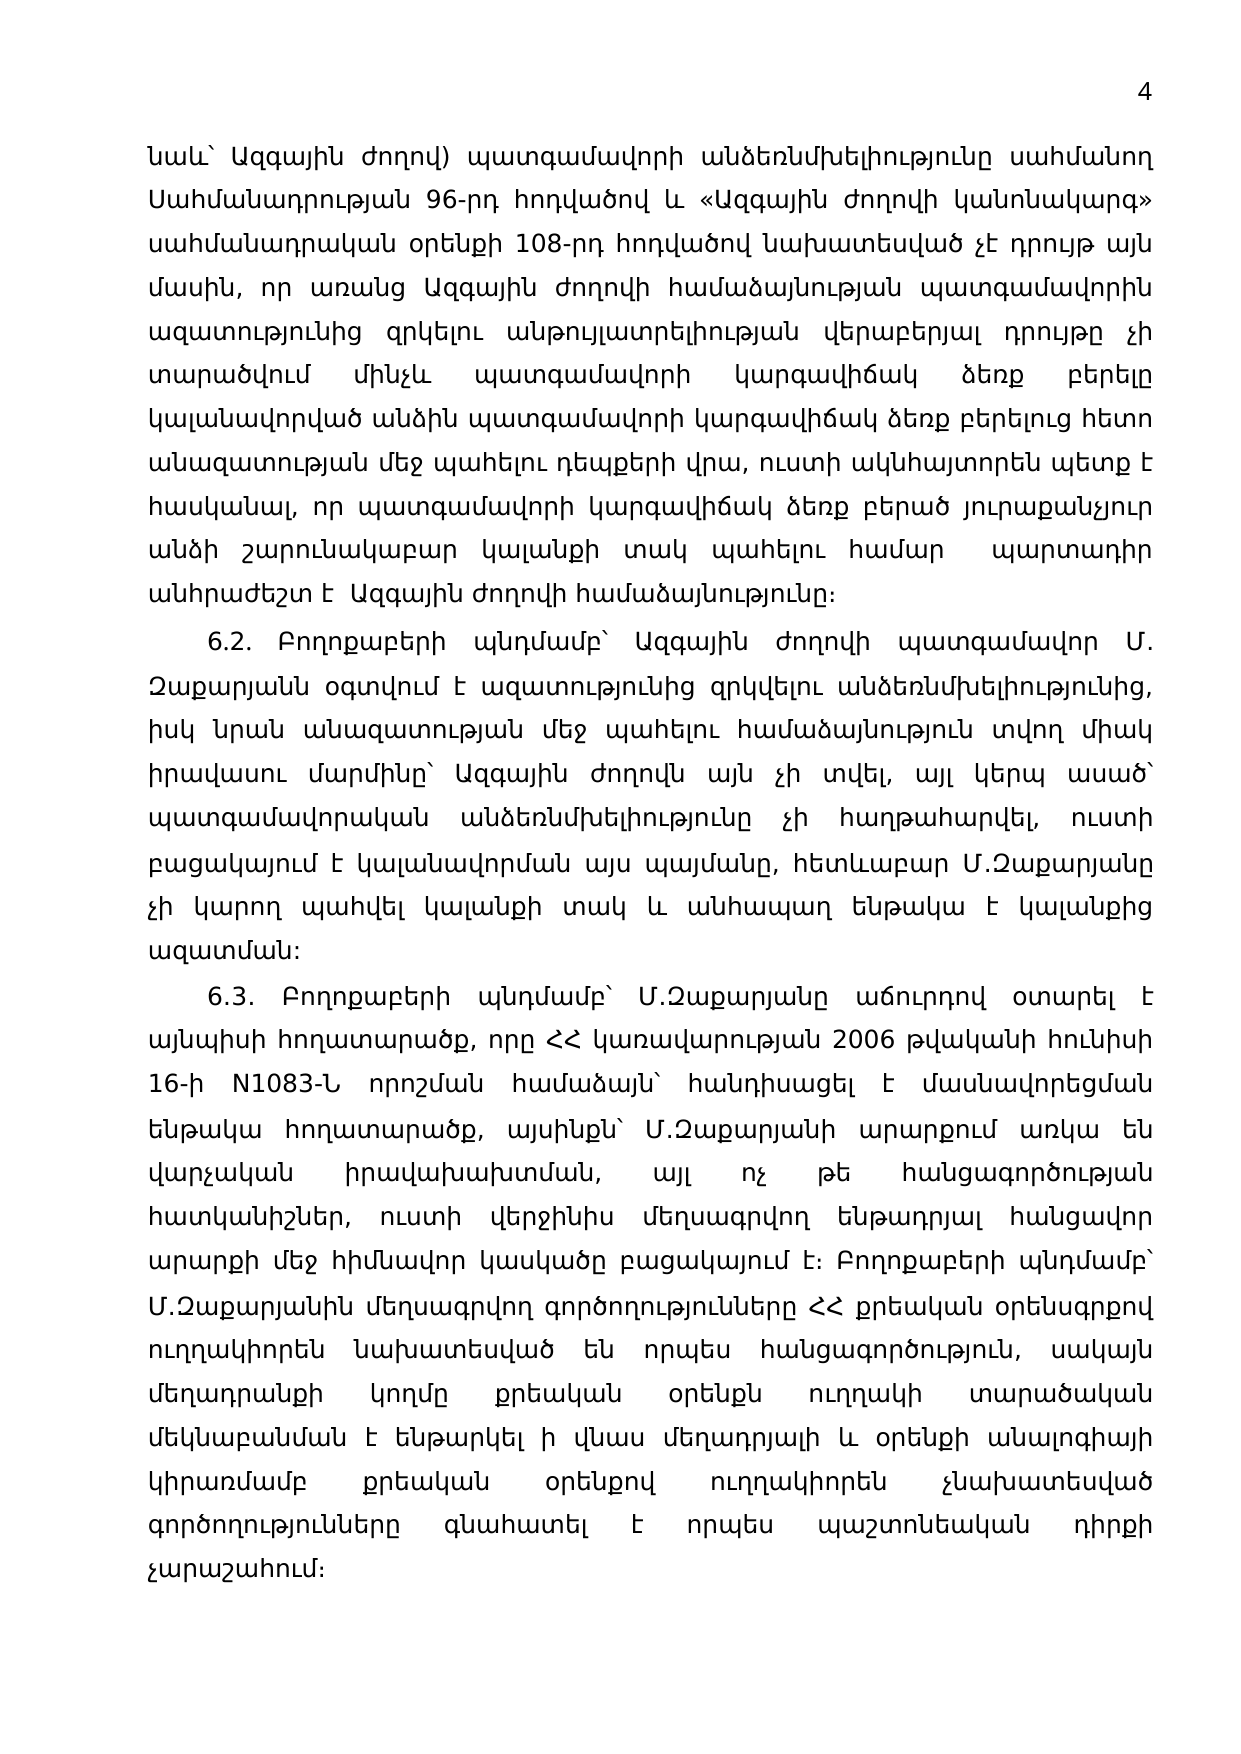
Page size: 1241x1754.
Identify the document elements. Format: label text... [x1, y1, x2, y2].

text 6.2. Բողոքաբերի պնդմամբ՝ Ազգային ժողովի պատգամավոր Մ․Զաքարյանն օգտվում է ազատությունից զրկվելու անձեռնմխելիությունից, իսկ նրան անազատության մեջ պահելու համաձայնություն տվող միակ իրավասու մարմինը՝ Ազգային ժողովն այն չի տվել, այլ կերպ ասած՝ պատգամավորական անձեռնմխելիությունը չի հաղթահարվել, ուստի բացակայում է կալանավորման այս պայմանը, հետևաբար Մ․Զաքարյանը չի կարող պահվել կալանքի տակ և անհապաղ ենթակա է կալանքից ազատման: [148, 623, 1154, 966]
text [148, 142, 1154, 609]
text 6․3․ Բողոքաբերի պնդմամբ՝ Մ․Զաքարյանը աճուրդով օտարել է այնպիսի հողատարածք, որը ՀՀ կառավարության 2006 թվականի հունիսի 16-ի N1083-Ն որոշման համաձայն՝ հանդիսացել է մասնավորեցման ենթակա հողատարածք, այսինքն՝ Մ․Զաքարյանի արարքում առկա են վարչական իրավախախտման, այլ ոչ թե հանցագործության հատկանիշներ, ուստի վերջինիս մեղսագրվող ենթադրյալ հանցավոր արարքի մեջ հիմնավոր կասկածը բացակայում է։ Բողոքաբերի պնդմամբ՝ Մ․Զաքարյանին մեղսագրվող գործողությունները ՀՀ քրեական օրենսգրքով ուղղակիորեն նախատեսված են որպես հանցագործություն, սակայն մեղադրանքի կողմը քրեական օրենքն ուղղակի տարածական մեկնաբանման է ենթարկել ի վնաս մեղադրյալի և օրենքի անալոգիայի կիրառմամբ քրեական օրենքով ուղղակիորեն չնախատեսված գործողությունները գնահատել է որպես պաշտոնեական դիրքի չարաշահում։ [148, 980, 1154, 1583]
